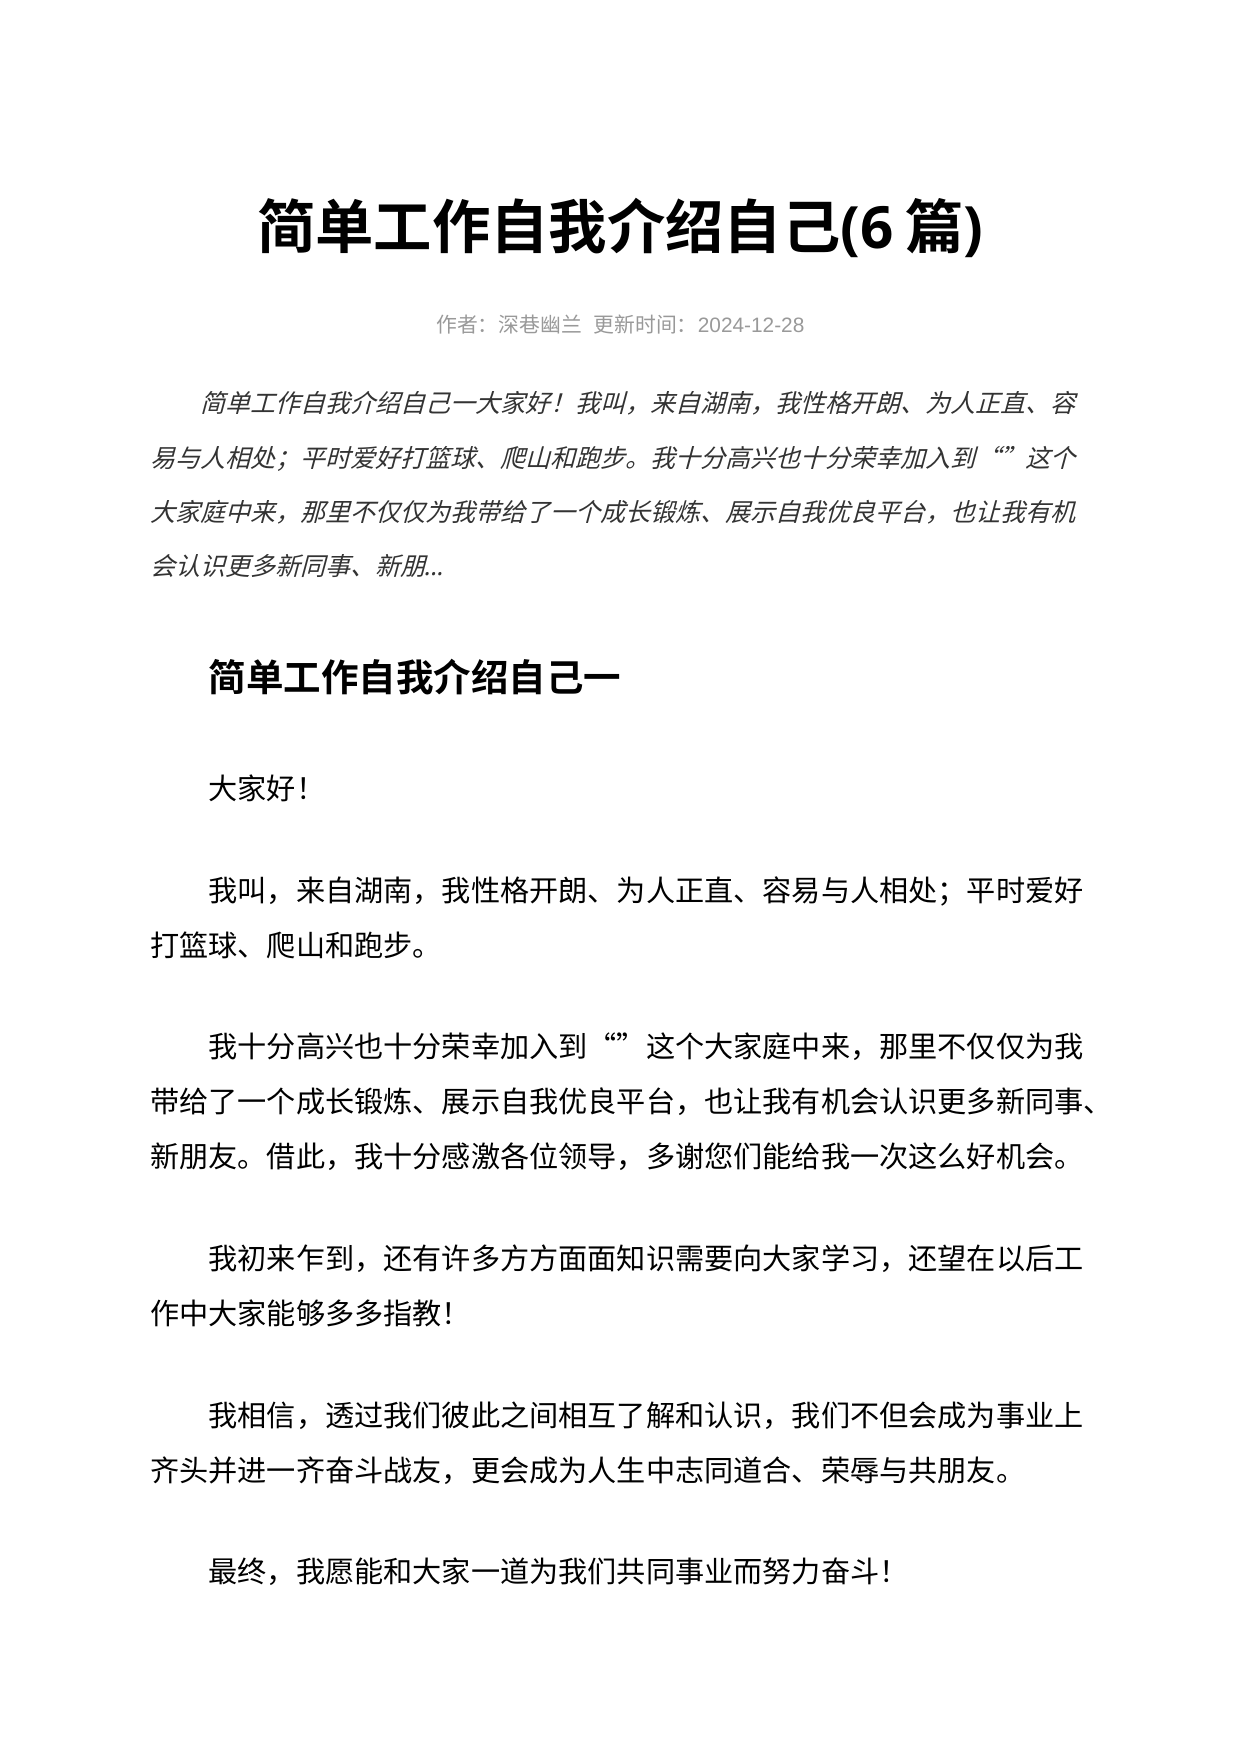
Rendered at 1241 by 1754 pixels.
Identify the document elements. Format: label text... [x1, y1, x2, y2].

text 简单工作自我介绍自己一大家好！我叫，来自湖南，我性格开朗、为人正直、容易与人相处；平时爱好打篮球、爬山和跑步。我十分高兴也十分荣幸加入到“”这个大家庭中来，那里不仅仅为我带给了一个成长锻炼、展示自我优良平台，也让我有机会认识更多新同事、新朋... [150, 384, 1090, 583]
text 大家好！ [150, 766, 1090, 808]
text 简单工作自我介绍自己一 [150, 648, 1090, 702]
text 我初来乍到，还有许多方方面面知识需要向大家学习，还望在以后工作中大家能够多多指教！ [150, 1236, 1090, 1333]
subtitle 简单工作自我介绍自己(6篇) [150, 181, 1090, 266]
text 我十分高兴也十分荣幸加入到“”这个大家庭中来，那里不仅仅为我带给了一个成长锻炼、展示自我优良平台，也让我有机会认识更多新同事、新朋友。借此，我十分感激各位领导，多谢您们能给我一次这么好机会。 [150, 1024, 1090, 1176]
text 我叫，来自湖南，我性格开朗、为人正直、容易与人相处；平时爱好打篮球、爬山和跑步。 [150, 867, 1090, 964]
text 最终，我愿能和大家一道为我们共同事业而努力奋斗！ [150, 1549, 1090, 1591]
text 作者：深巷幽兰 更新时间：2024-12-28 [150, 313, 1090, 337]
text 我相信，透过我们彼此之间相互了解和认识，我们不但会成为事业上齐头并进一齐奋斗战友，更会成为人生中志同道合、荣辱与共朋友。 [150, 1392, 1090, 1489]
